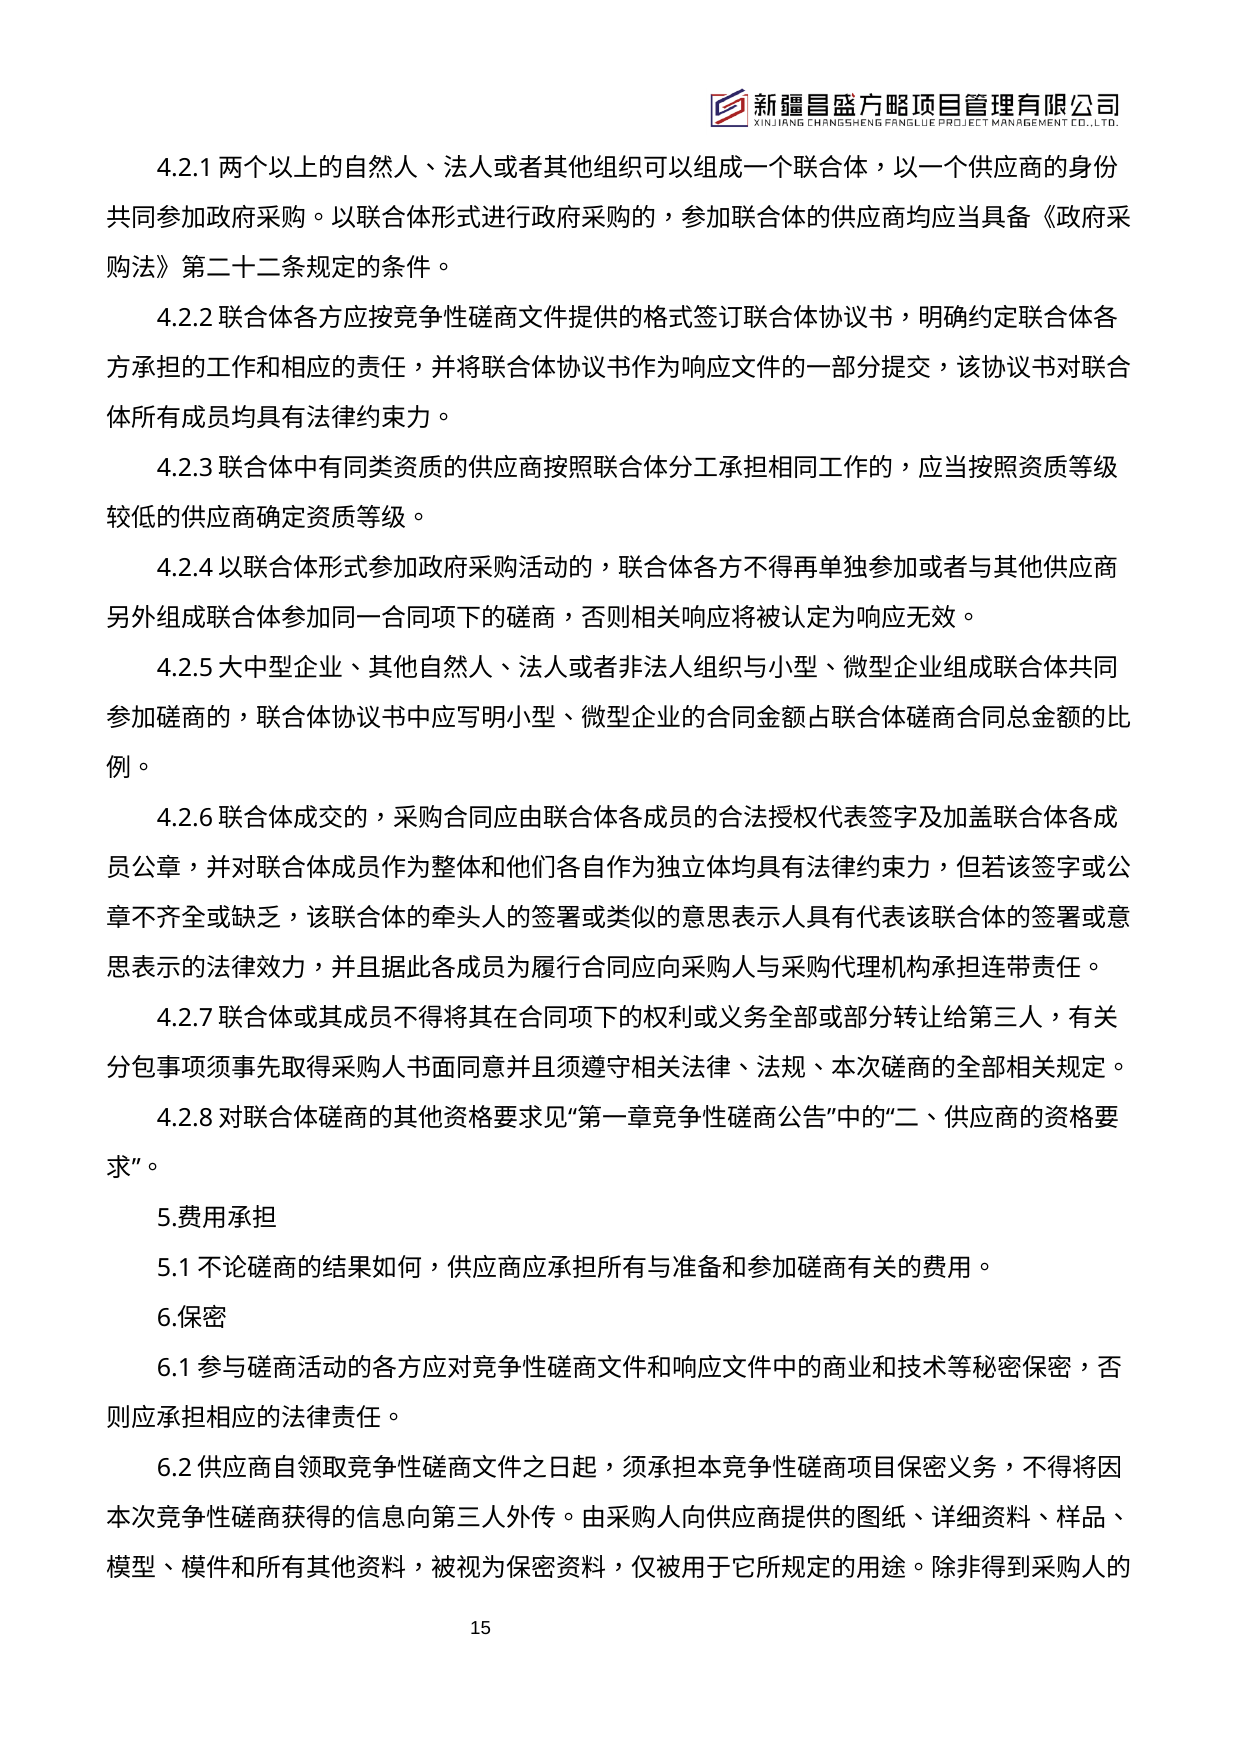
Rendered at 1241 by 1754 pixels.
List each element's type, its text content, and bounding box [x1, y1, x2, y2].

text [107, 1436, 1134, 1586]
text 5.费用承担 [107, 1186, 1134, 1236]
text 4.2.1两个以上的自然人、法人或者其他组织可以组成一个联合体，以一个供应商的身份共同参加政府采购。以联合体形式进行政府采购的，参加联合体的供应商均应当具备《政府采购法》第二十二条规定的条件。 [107, 136, 1134, 286]
text 4.2.2联合体各方应按竞争性磋商文件提供的格式签订联合体协议书，明确约定联合体各方承担的工作和相应的责任，并将联合体协议书作为响应文件的一部分提交，该协议书对联合体所有成员均具有法律约束力。 [107, 286, 1134, 436]
text 4.2.5大中型企业、其他自然人、法人或者非法人组织与小型、微型企业组成联合体共同参加磋商的，联合体协议书中应写明小型、微型企业的合同金额占联合体磋商合同总金额的比例。 [107, 636, 1134, 786]
text 6.保密 [107, 1286, 1134, 1336]
text 4.2.7联合体或其成员不得将其在合同项下的权利或义务全部或部分转让给第三人，有关分包事项须事先取得采购人书面同意并且须遵守相关法律、法规、本次磋商的全部相关规定。 [107, 986, 1134, 1086]
picture [696, 88, 1134, 135]
text 4.2.6联合体成交的，采购合同应由联合体各成员的合法授权代表签字及加盖联合体各成员公章，并对联合体成员作为整体和他们各自作为独立体均具有法律约束力，但若该签字或公章不齐全或缺乏，该联合体的牵头人的签署或类似的意思表示人具有代表该联合体的签署或意思表示的法律效力，并且据此各成员为履行合同应向采购人与采购代理机构承担连带责任。 [107, 786, 1134, 986]
text 4.2.8对联合体磋商的其他资格要求见“第一章竞争性磋商公告”中的“二、供应商的资格要求”。 [107, 1086, 1134, 1186]
text 4.2.3联合体中有同类资质的供应商按照联合体分工承担相同工作的，应当按照资质等级较低的供应商确定资质等级。 [107, 436, 1134, 536]
text 5.1不论磋商的结果如何，供应商应承担所有与准备和参加磋商有关的费用。 [107, 1236, 1134, 1286]
text 6.1参与磋商活动的各方应对竞争性磋商文件和响应文件中的商业和技术等秘密保密，否则应承担相应的法律责任。 [107, 1336, 1134, 1436]
text 4.2.4以联合体形式参加政府采购活动的，联合体各方不得再单独参加或者与其他供应商另外组成联合体参加同一合同项下的磋商，否则相关响应将被认定为响应无效。 [107, 536, 1134, 636]
